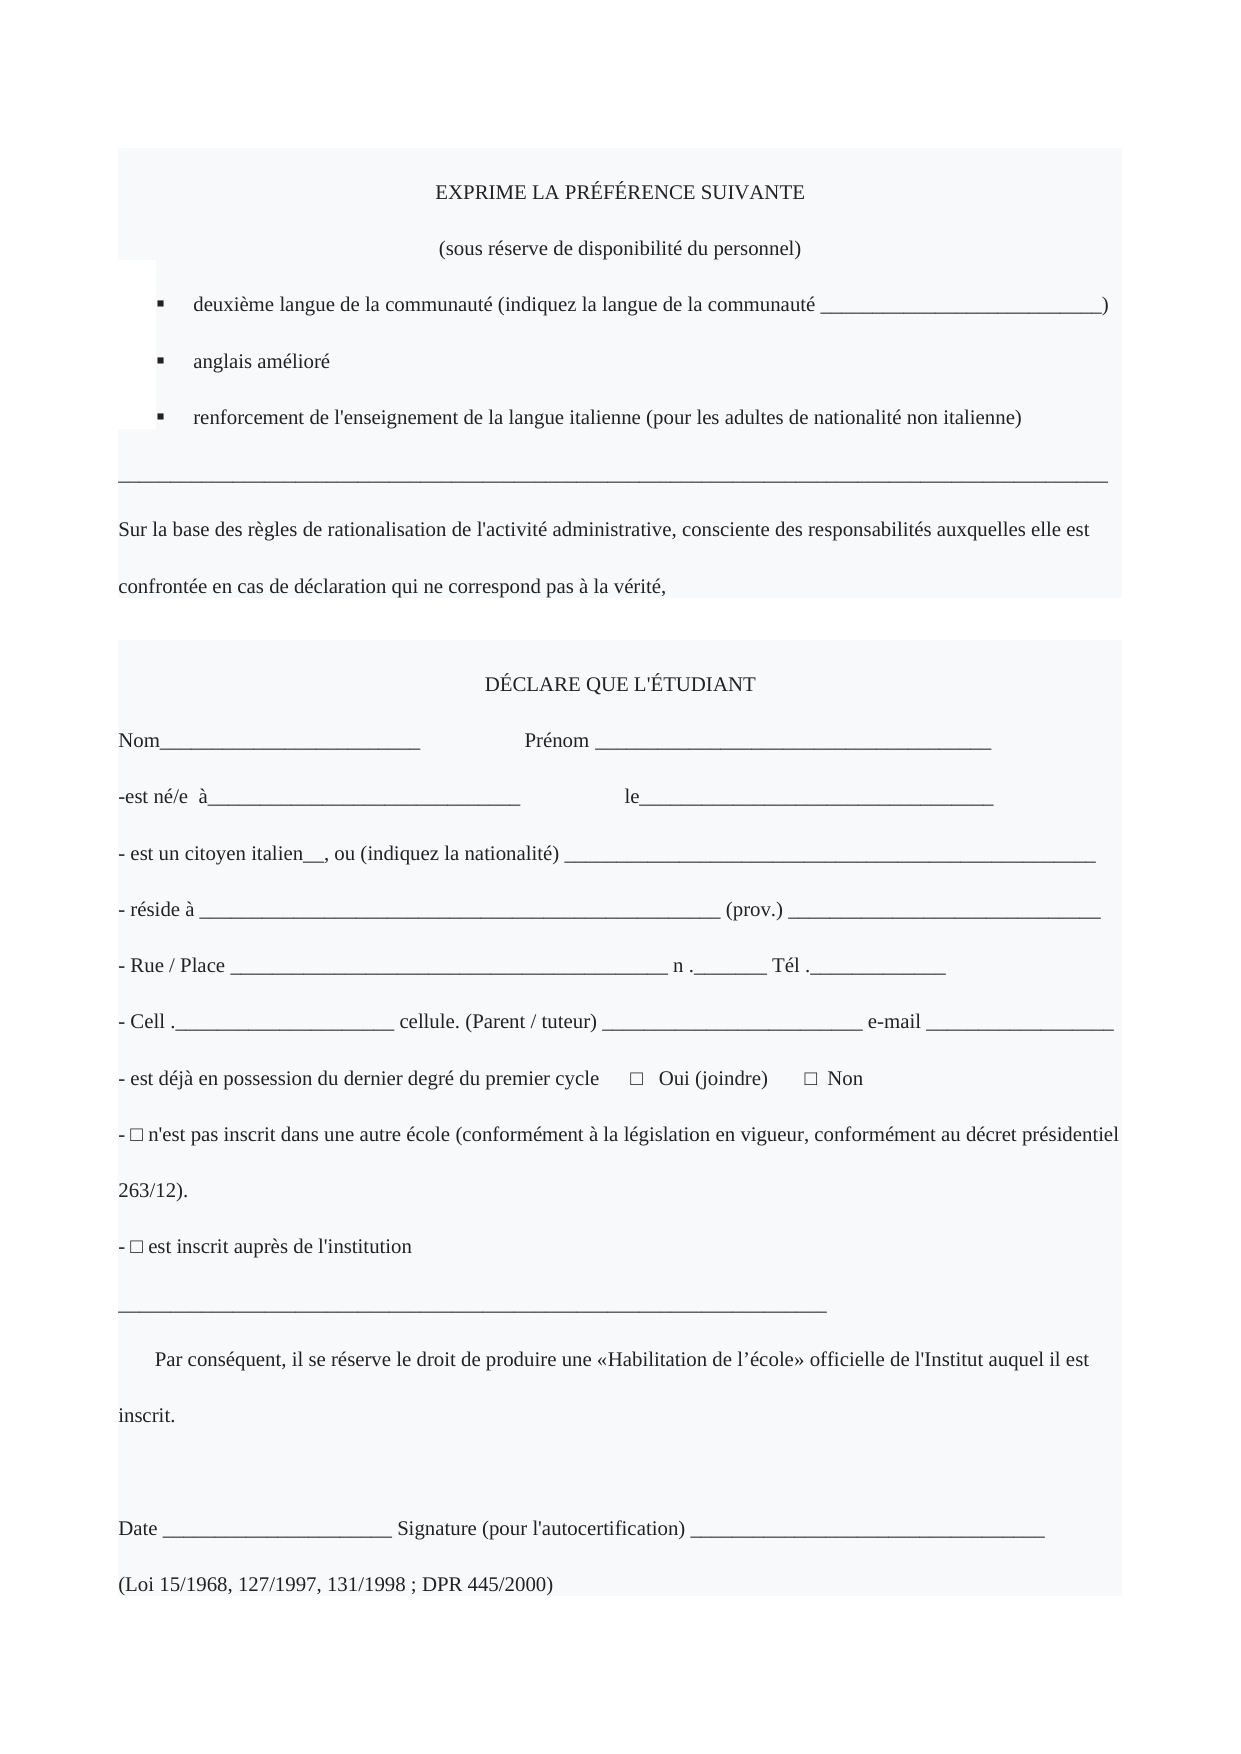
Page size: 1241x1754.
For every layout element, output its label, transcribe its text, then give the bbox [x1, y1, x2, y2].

text EXPRIME LA PRÉFÉRENCE SUIVANTE [118, 148, 1122, 204]
text _______________________________________________________________________________________________ [118, 429, 1122, 485]
text Sur la base des règles de rationalisation de l'activité administrative, consciente des responsabilités auxquelles elle est confrontée en cas de déclaration qui ne correspond pas à la vérité, [118, 485, 1122, 598]
text Nom_________________________ Prénom ______________________________________ [118, 696, 1122, 752]
text - Cell ._____________________ cellule. (Parent / tuteur) _________________________ e-mail __________________ [118, 977, 1122, 1033]
text DÉCLARE QUE L'ÉTUDIANT [118, 640, 1122, 696]
text Par conséquent, il se réserve le droit de produire une «Habilitation de l’école» officielle de l'Institut auquel il est inscrit. [118, 1315, 1122, 1427]
text - est un citoyen italien__, ou (indiquez la nationalité) ___________________________________________________ [118, 808, 1122, 865]
text Date ______________________ Signature (pour l'autocertification) __________________________________ [118, 1483, 1122, 1540]
text - est déjà en possession du dernier degré du premier cycle □ Oui (joindre) □ Non [118, 1033, 1122, 1090]
text - Rue / Place __________________________________________ n ._______ Tél ._____________ [118, 921, 1122, 977]
list anglais amélioré [156, 316, 1122, 373]
text -est né/e à______________________________ le__________________________________ [118, 752, 1122, 808]
list deuxième langue de la communauté (indiquez la langue de la communauté ___________________________) [156, 260, 1122, 316]
list renforcement de l'enseignement de la langue italienne (pour les adultes de nationalité non italienne) [156, 373, 1122, 429]
text - □ n'est pas inscrit dans une autre école (conformément à la législation en vigueur, conformément au décret présidentiel 263/12). [118, 1090, 1122, 1202]
text (sous réserve de disponibilité du personnel) [118, 204, 1122, 260]
text - □ est inscrit auprès de l'institution ____________________________________________________________________ [118, 1202, 1122, 1315]
text (Loi 15/1968, 127/1997, 131/1998 ; DPR 445/2000) [118, 1540, 1122, 1596]
text - réside à __________________________________________________ (prov.) ______________________________ [118, 865, 1122, 921]
